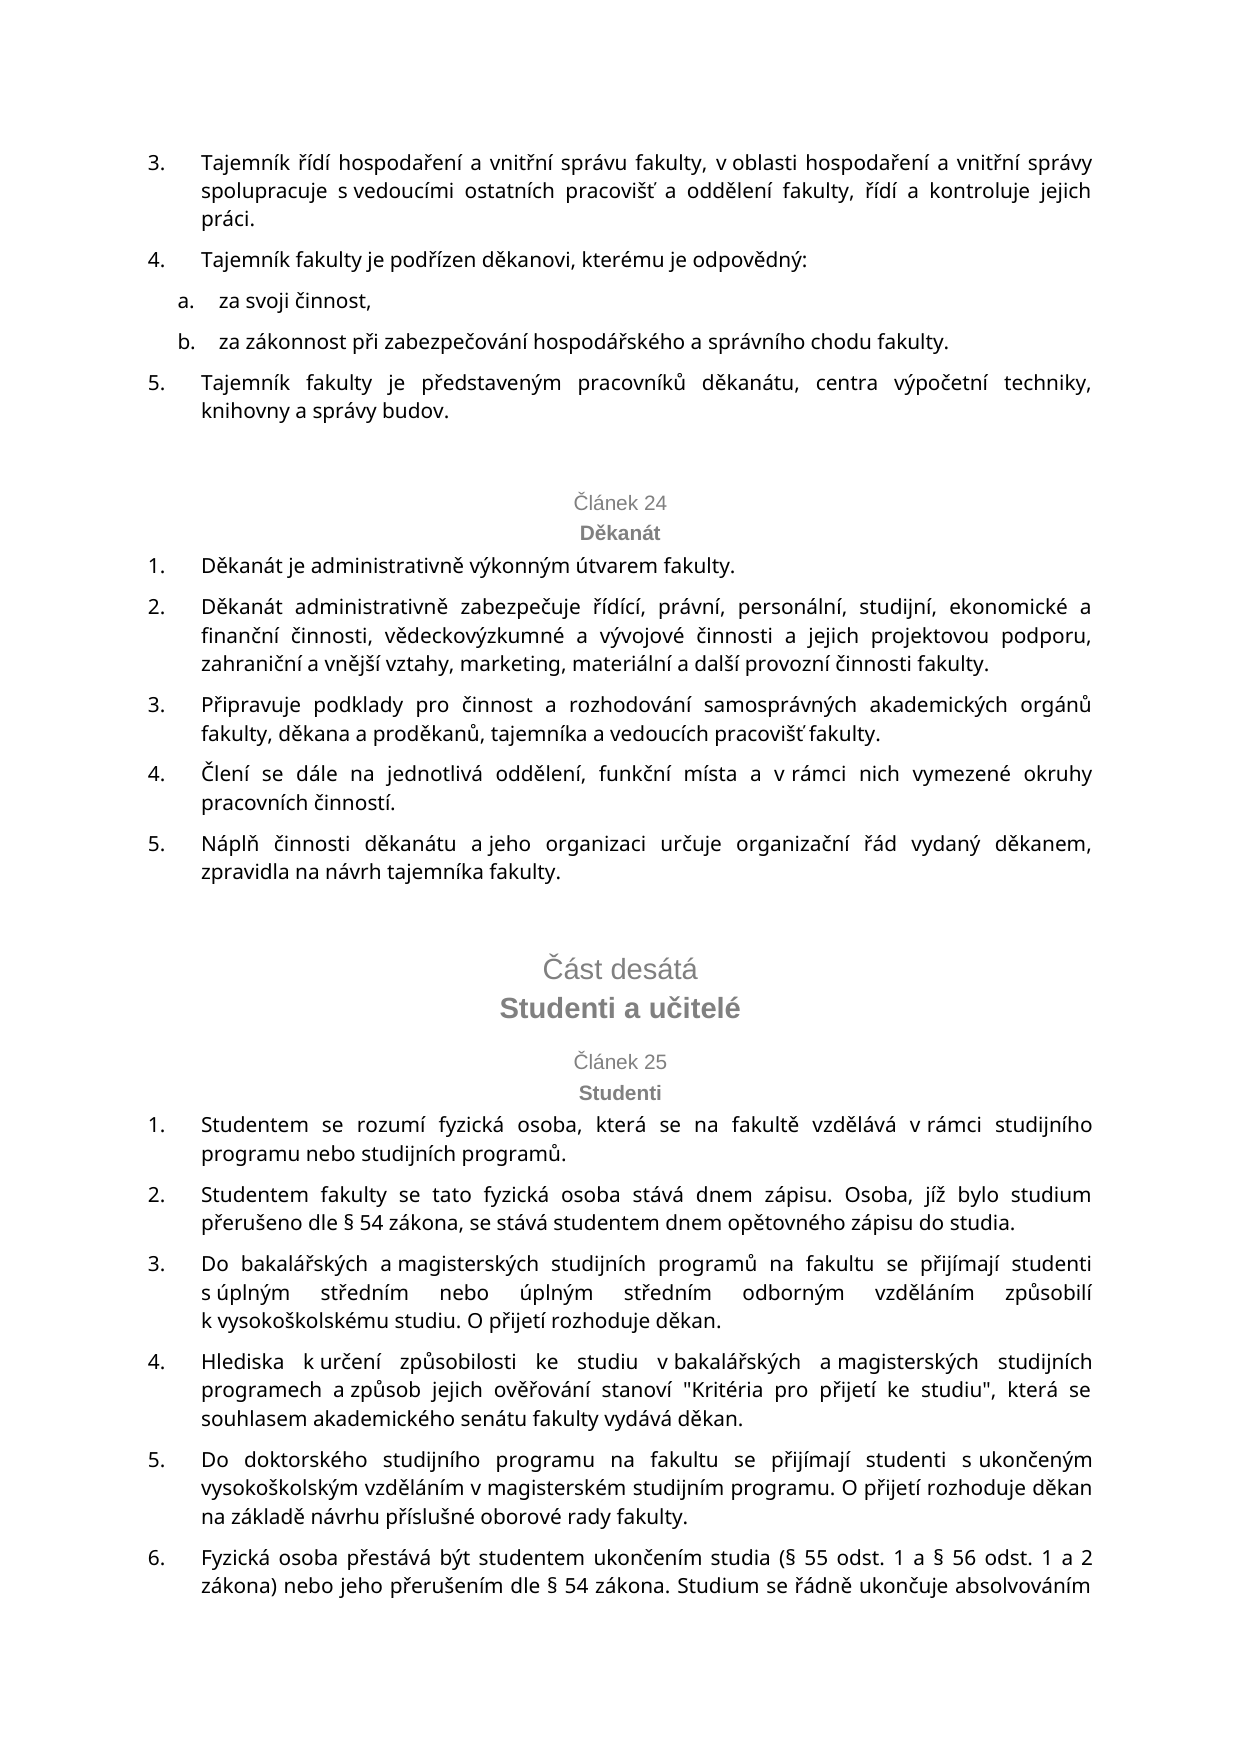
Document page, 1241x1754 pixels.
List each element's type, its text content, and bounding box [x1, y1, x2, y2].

list Děkanát administrativně zabezpečuje řídící, právní, personální, studijní, ekonomické a finanční činnosti, vědeckovýzkumné a vývojové činnosti a jejich projektovou podporu, zahraniční a vnější vztahy, marketing, materiální a další provozní činnosti fakulty. [148, 592, 1093, 678]
list Studentem se rozumí fyzická osoba, která se na fakultě vzdělává v rámci studijního programu nebo studijních programů. [148, 1111, 1093, 1167]
list Člení se dále na jednotlivá oddělení, funkční místa a v rámci nich vymezené okruhy pracovních činností. [148, 759, 1093, 816]
text Část desátá [148, 952, 1093, 985]
list Do bakalářských a magisterských studijních programů na fakultu se přijímají studenti s úplným středním nebo úplným středním odborným vzděláním způsobilí k vysokoškolskému studiu. O přijetí rozhoduje děkan. [148, 1249, 1093, 1334]
list Tajemník řídí hospodaření a vnitřní správu fakulty, v oblasti hospodaření a vnitřní správy spolupracuje s vedoucími ostatních pracovišť a oddělení fakulty, řídí a kontroluje jejich práci. [148, 148, 1093, 233]
list Článek 25 [148, 1050, 1093, 1074]
list za svoji činnost, [177, 286, 1093, 315]
list Studentem fakulty se tato fyzická osoba stává dnem zápisu. Osoba, jíž bylo studium přerušeno dle § 54 zákona, se stává studentem dnem opětovného zápisu do studia. [148, 1180, 1093, 1237]
text Studenti a učitelé [148, 992, 1093, 1025]
list Připravuje podklady pro činnost a rozhodování samosprávných akademických orgánů fakulty, děkana a proděkanů, tajemníka a vedoucích pracovišť fakulty. [148, 690, 1093, 747]
list Náplň činnosti děkanátu a jeho organizaci určuje organizační řád vydaný děkanem, zpravidla na návrh tajemníka fakulty. [148, 829, 1093, 886]
list Tajemník fakulty je podřízen děkanovi, kterému je odpovědný: [148, 245, 1093, 274]
text Studenti [148, 1080, 1093, 1104]
list Do doktorského studijního programu na fakultu se přijímají studenti s ukončeným vysokoškolským vzděláním v magisterském studijním programu. O přijetí rozhoduje děkan na základě návrhu příslušné oborové rady fakulty. [148, 1445, 1093, 1530]
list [148, 1543, 1093, 1599]
list Článek 24 [148, 491, 1093, 515]
list za zákonnost při zabezpečování hospodářského a správního chodu fakulty. [177, 327, 1093, 356]
list Děkanát je administrativně výkonným útvarem fakulty. [148, 551, 1093, 580]
list Tajemník fakulty je představeným pracovníků děkanátu, centra výpočetní techniky, knihovny a správy budov. [148, 368, 1093, 425]
text Děkanát [148, 521, 1093, 545]
list Hlediska k určení způsobilosti ke studiu v bakalářských a magisterských studijních programech a způsob jejich ověřování stanoví "Kritéria pro přijetí ke studiu", která se souhlasem akademického senátu fakulty vydává děkan. [148, 1347, 1093, 1432]
